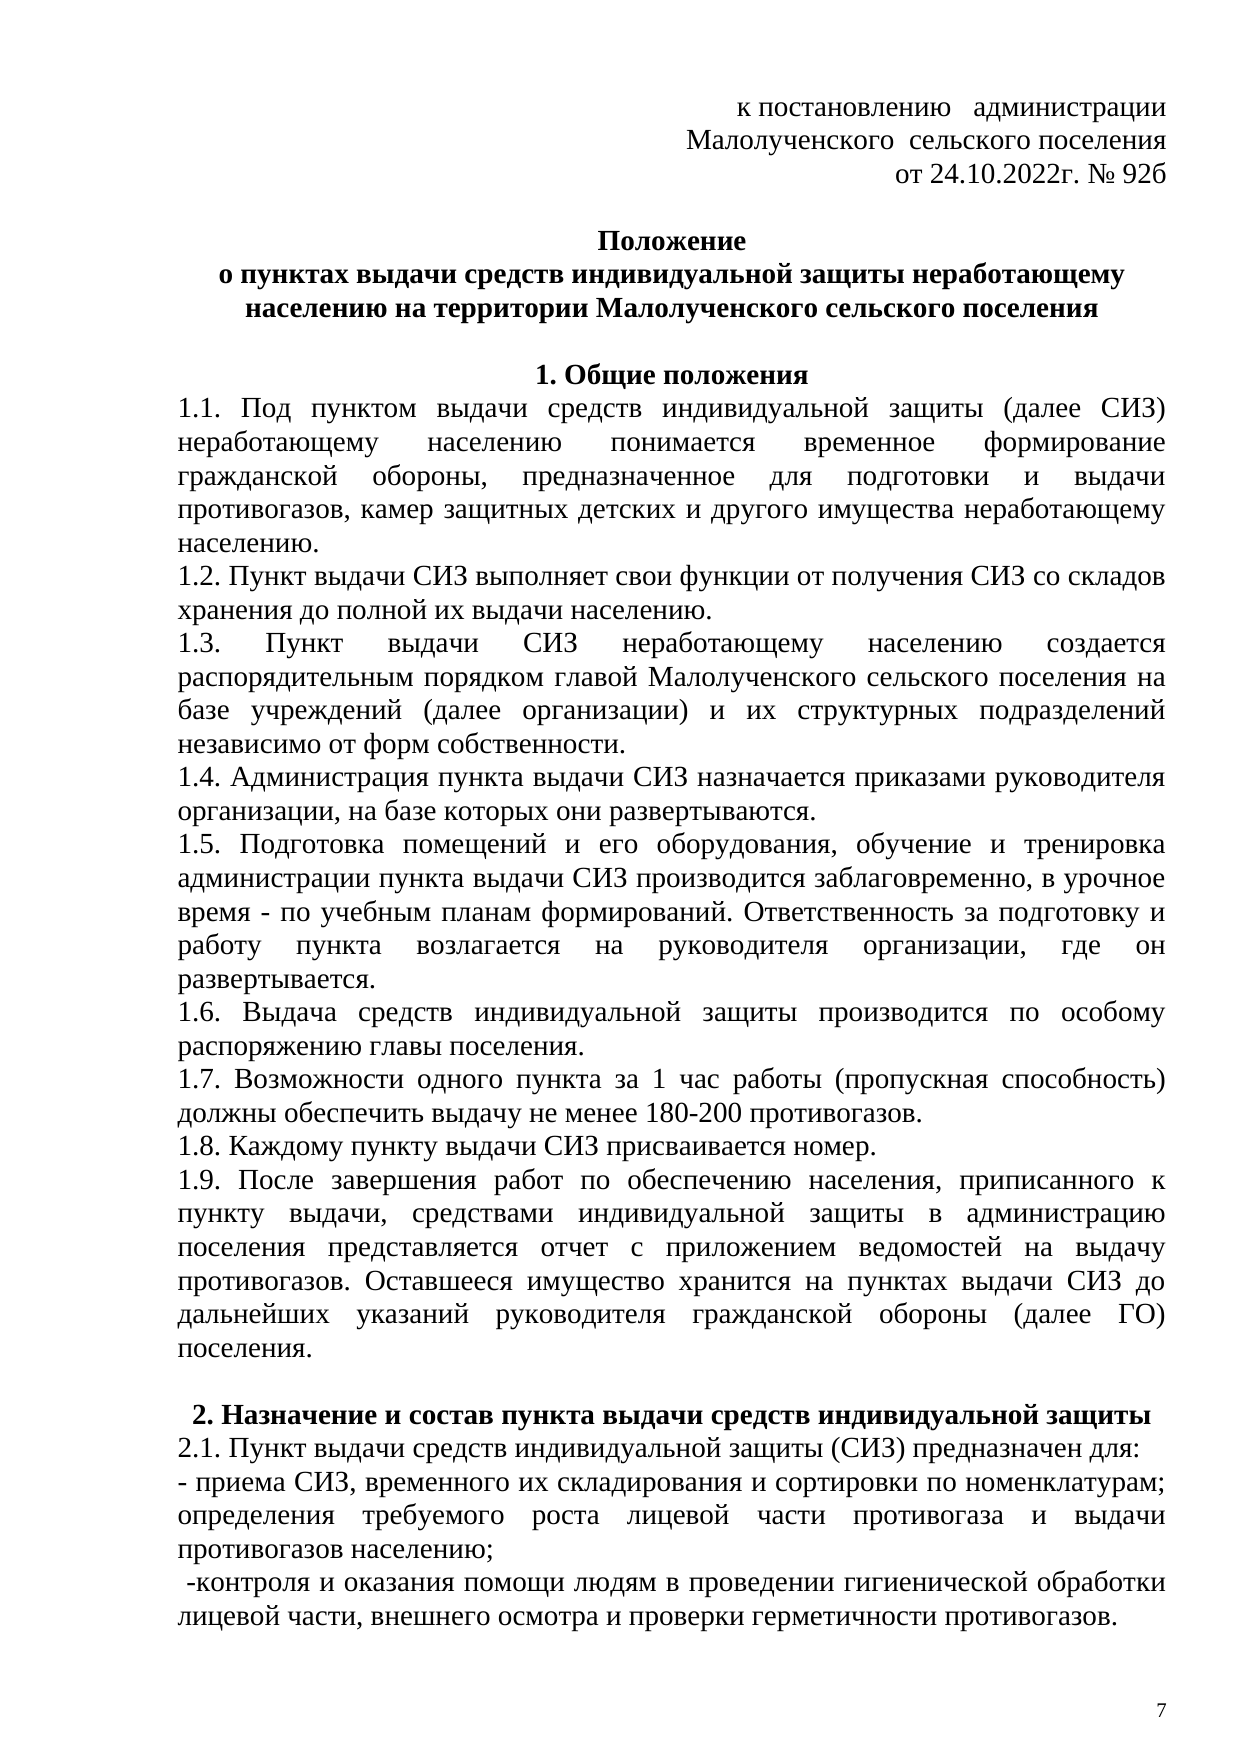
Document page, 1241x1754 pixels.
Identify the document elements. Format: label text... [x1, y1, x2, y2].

text 1.5. Подготовка помещений и его оборудования, обучение и тренировка администрации пункта выдачи СИЗ производится заблаговременно, в урочное время - по учебным планам формирований. Ответственность за подготовку и работу пункта возлагается на руководителя организации, где он развертывается. [177, 827, 1166, 994]
text 1.8. Каждому пункту выдачи СИЗ присваивается номер. [177, 1128, 1166, 1162]
text 1.6. Выдача средств индивидуальной защиты производится по особому распоряжению главы поселения. [177, 994, 1166, 1061]
text 1.7. Возможности одного пункта за 1 час работы (пропускная способность) должны обеспечить выдачу не менее 180-200 противогазов. [177, 1061, 1166, 1128]
text 1.4. Администрация пункта выдачи СИЗ назначается приказами руководителя организации, на базе которых они развертываются. [177, 759, 1166, 827]
text 1. Общие положения [177, 357, 1166, 391]
text -контроля и оказания помощи людям в проведении гигиенической обработки лицевой части, внешнего осмотра и проверки герметичности противогазов. [177, 1564, 1166, 1632]
text 2. Назначение и состав пункта выдачи средств индивидуальной защиты [177, 1397, 1166, 1430]
text Положение [177, 223, 1166, 256]
text о пунктах выдачи средств индивидуальной защиты неработающему населению на территории Малолученского сельского поселения [177, 256, 1166, 323]
text 1.1. Под пунктом выдачи средств индивидуальной защиты (далее СИЗ) неработающему населению понимается временное формирование гражданской обороны, предназначенное для подготовки и выдачи противогазов, камер защитных детских и другого имущества неработающему населению. [177, 391, 1166, 558]
text 1.3. Пункт выдачи СИЗ неработающему населению создается распорядительным порядком главой Малолученского сельского поселения на базе учреждений (далее организации) и их структурных подразделений независимо от форм собственности. [177, 625, 1166, 759]
text - приема СИЗ, временного их складирования и сортировки по номенклатурам; определения требуемого роста лицевой части противогаза и выдачи противогазов населению; [177, 1464, 1166, 1564]
text Малолученского сельского поселения [177, 122, 1166, 156]
text к постановлению администрации [177, 89, 1166, 122]
text 1.9. После завершения работ по обеспечению населения, приписанного к пункту выдачи, средствами индивидуальной защиты в администрацию поселения представляется отчет с приложением ведомостей на выдачу противогазов. Оставшееся имущество хранится на пунктах выдачи СИЗ до дальнейших указаний руководителя гражданской обороны (далее ГО) поселения. [177, 1162, 1166, 1363]
text от 24.10.2022г. № 92б [177, 156, 1166, 189]
text 1.2. Пункт выдачи СИЗ выполняет свои функции от получения СИЗ со складов хранения до полной их выдачи населению. [177, 558, 1166, 625]
text 2.1. Пункт выдачи средств индивидуальной защиты (СИЗ) предназначен для: [177, 1430, 1166, 1464]
